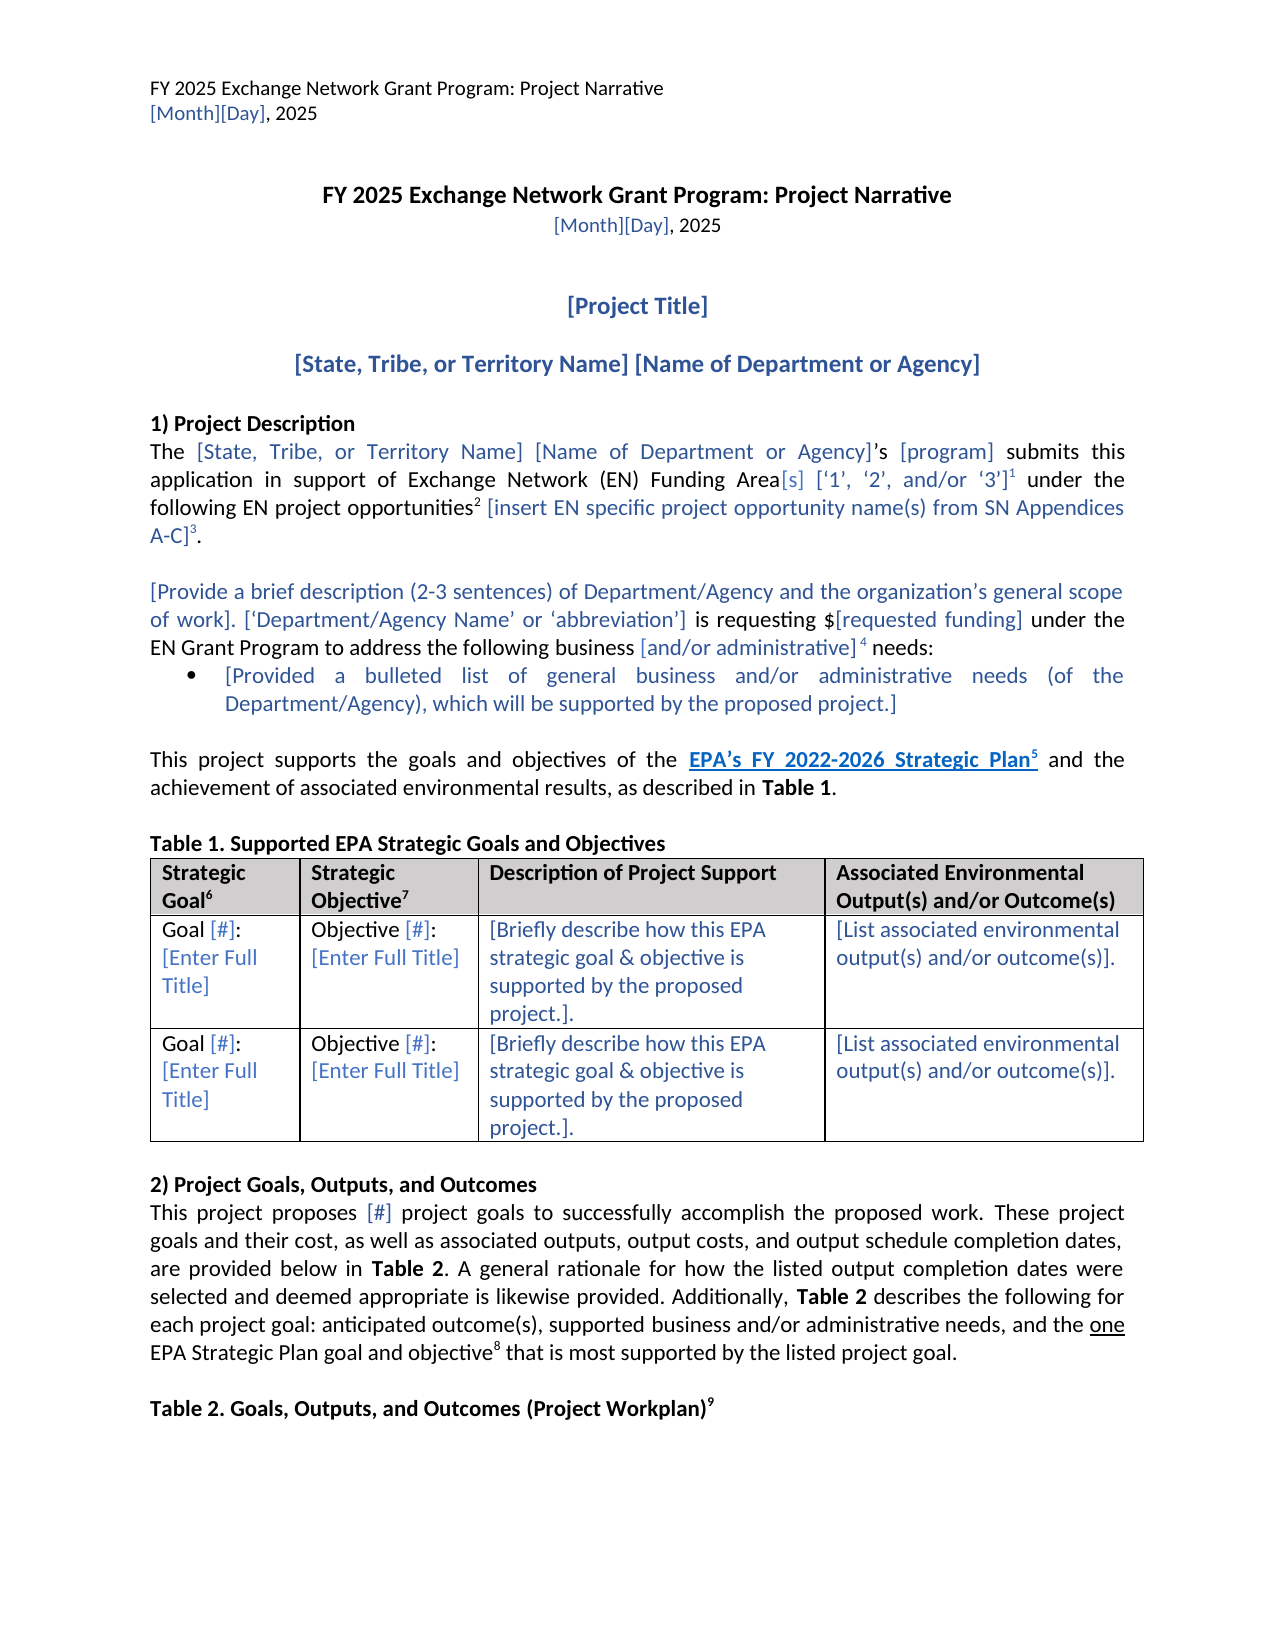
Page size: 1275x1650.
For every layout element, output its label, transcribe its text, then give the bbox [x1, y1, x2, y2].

table_cell Objective [#]: [Enter Full Title] [301, 916, 478, 1028]
table_header Description of Project Support [479, 859, 824, 914]
subtitle FY 2025 Exchange Network Grant Program: Project Narrative [150, 179, 1125, 209]
subtitle [Project Title] [150, 290, 1125, 321]
table_cell Goal [#]: [Enter Full Title] [151, 1029, 299, 1141]
subtitle Table 2. Goals, Outputs, and Outcomes (Project Workplan) [150, 1394, 1125, 1422]
table_cell [List associated environmental output(s) and/or outcome(s)]. [826, 916, 1143, 1028]
table_cell Goal [#]: [Enter Full Title] [151, 916, 299, 1028]
text The [State, Tribe, or Territory Name] [Name of Department or Agency]’s [program] submits this application in support of Exchange Network (EN) Funding Area[s] [‘1’, ‘2’, and/or ‘3’] under the following EN project opportunities [insert EN specific project opportunity name(s) from SN Appendices A-C]. [150, 437, 1125, 549]
subtitle 2) Project Goals, Outputs, and Outcomes [150, 1170, 1125, 1198]
text This project supports the goals and objectives of the EPA’s FY 2022-2026 Strategic Plan and the achievement of associated environmental results, as described in Table 1. [150, 745, 1125, 801]
text [Provide a brief description (2-3 sentences) of Department/Agency and the organization’s general scope of work]. [‘Department/Agency Name’ or ‘abbreviation’] is requesting $[requested funding] under the EN Grant Program to address the following business [and/or administrative] needs: [150, 577, 1125, 661]
table_cell Objective [#]: [Enter Full Title] [301, 1029, 478, 1141]
text [Month][Day], 2025 [150, 212, 1125, 237]
list [Provided a bulleted list of general business and/or administrative needs (of the Department/Agency), which will be supported by the proposed project.] [187, 661, 1125, 717]
subtitle 1) Project Description [150, 409, 1125, 437]
table_cell [Briefly describe how this EPA strategic goal & objective is supported by the proposed project.]. [479, 1029, 824, 1141]
table_cell [List associated environmental output(s) and/or outcome(s)]. [826, 1029, 1143, 1141]
table_header Strategic Goal [151, 859, 299, 914]
table_header Associated Environmental Output(s) and/or Outcome(s) [826, 859, 1143, 914]
subtitle Table 1. Supported EPA Strategic Goals and Objectives [150, 829, 1125, 857]
subtitle [State, Tribe, or Territory Name] [Name of Department or Agency] [150, 348, 1125, 379]
text This project proposes [#] project goals to successfully accomplish the proposed work. These project goals and their cost, as well as associated outputs, output costs, and output schedule completion dates, are provided below in Table 2. A general rationale for how the listed output completion dates were selected and deemed appropriate is likewise provided. Additionally, Table 2 describes the following for each project goal: anticipated outcome(s), supported business and/or administrative needs, and the one EPA Strategic Plan goal and objective that is most supported by the listed project goal. [150, 1198, 1125, 1366]
table_header Strategic Objective [301, 859, 478, 914]
table_cell [Briefly describe how this EPA strategic goal & objective is supported by the proposed project.]. [479, 916, 824, 1028]
